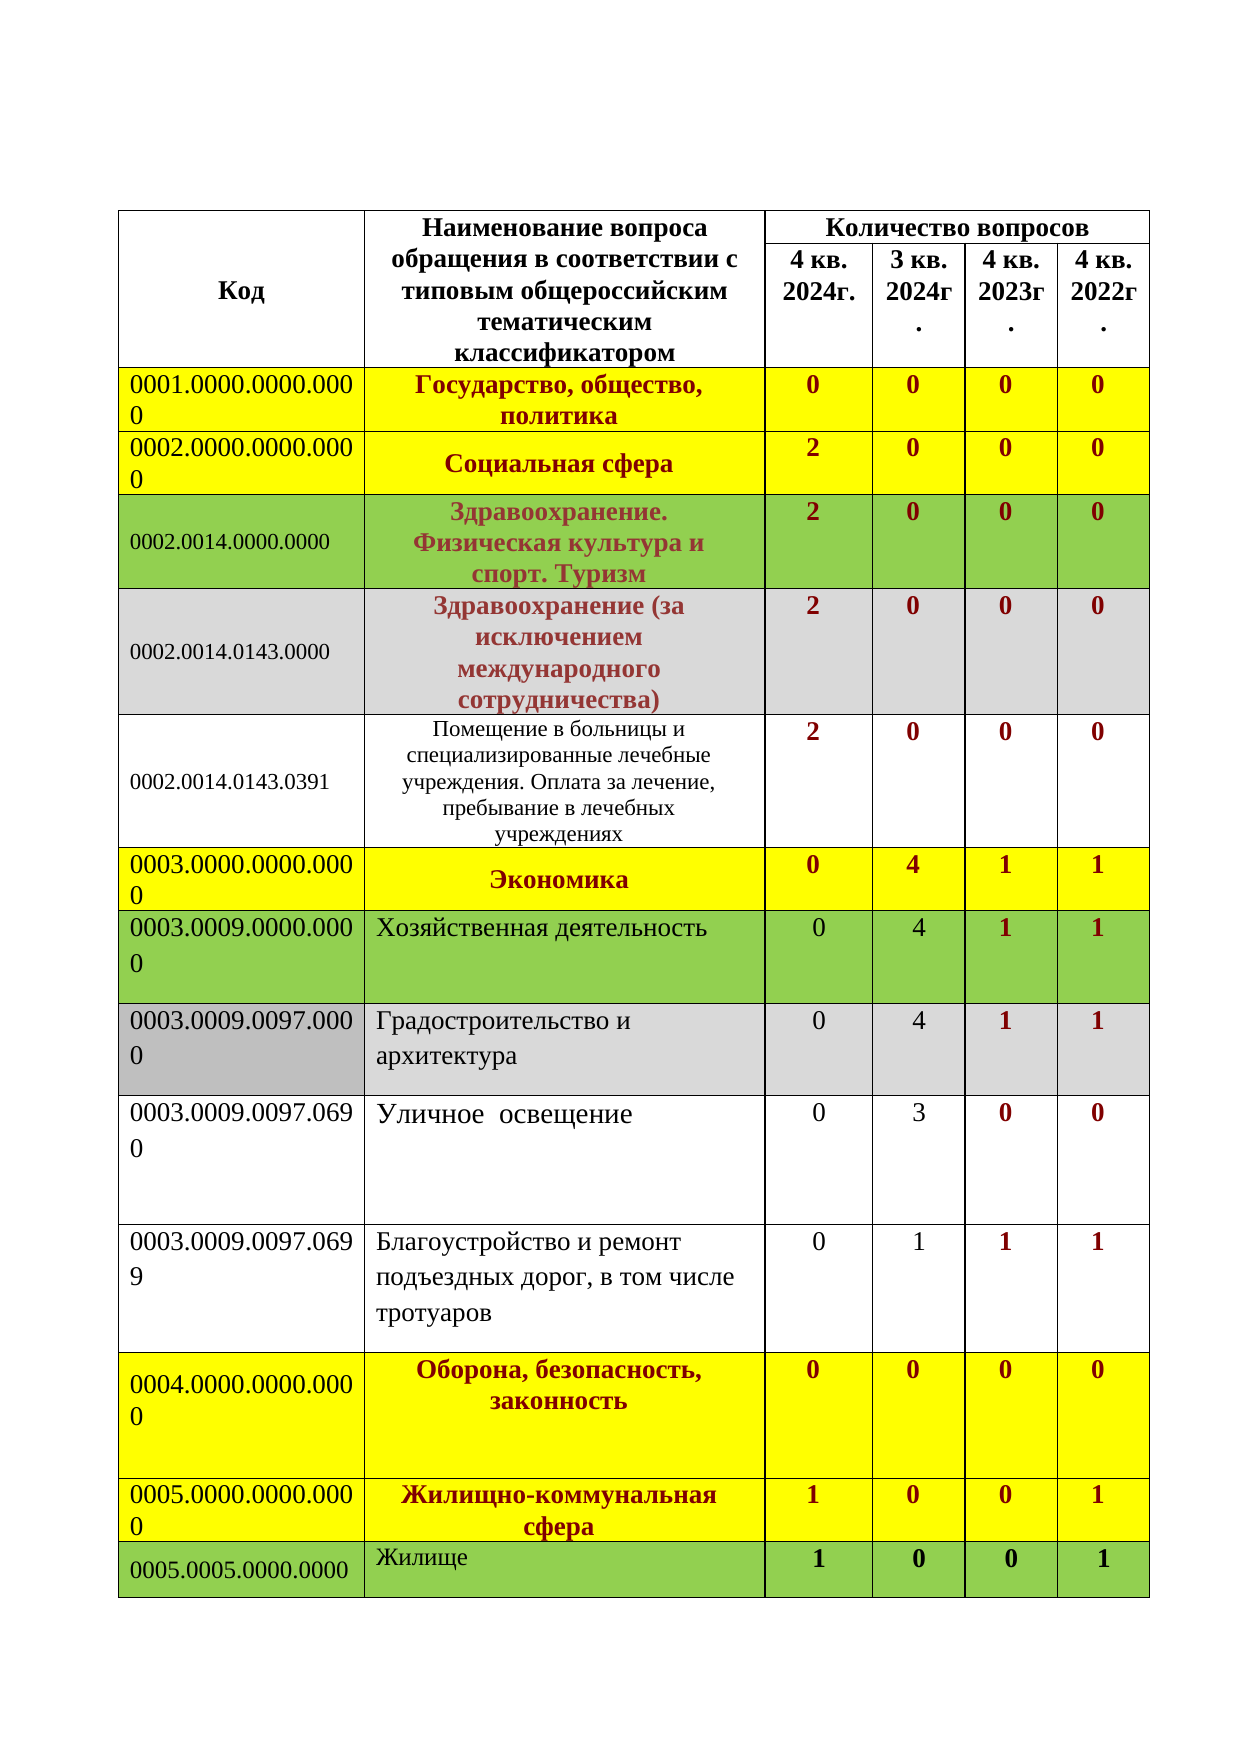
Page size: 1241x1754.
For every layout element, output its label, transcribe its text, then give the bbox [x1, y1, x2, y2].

table_cell 0 [966, 1353, 1057, 1478]
table_cell 1 [1058, 911, 1149, 1003]
table_cell 0 [873, 715, 964, 847]
table_cell Жилище [365, 1542, 764, 1597]
table_cell 0 [1058, 1096, 1149, 1224]
table_cell 0 [1058, 589, 1149, 714]
table_cell 4 [873, 911, 964, 1003]
table_cell 1 [873, 1225, 964, 1352]
table_cell 0 [873, 1353, 964, 1478]
table_cell 1 [966, 1225, 1057, 1352]
table_cell Здравоохранение (за исключением международного сотрудничества) [365, 589, 764, 714]
table_cell 4 кв. 2022г. [1058, 244, 1149, 367]
table_cell 0 [966, 1479, 1057, 1541]
table_cell Уличное освещение [365, 1096, 764, 1224]
table_cell 0 [966, 495, 1057, 588]
table_cell 1 [1058, 1225, 1149, 1352]
table_cell 0003.0009.0097.0690 [119, 1096, 364, 1224]
table_cell Здравоохранение. Физическая культура и спорт. Туризм [365, 495, 764, 588]
table_cell 0 [766, 1353, 872, 1478]
table_cell 0 [766, 1004, 872, 1095]
table_cell 1 [1058, 848, 1149, 910]
table_cell 0 [766, 911, 872, 1003]
table_cell 0004.0000.0000.0000 [119, 1353, 364, 1478]
table_cell 4 кв. 2024г. [766, 244, 872, 367]
table_cell 0 [966, 432, 1057, 494]
table_cell Государство, общество, политика [365, 368, 764, 431]
table_cell 0003.0009.0097.0000 [119, 1004, 364, 1095]
table_cell 0 [966, 368, 1057, 431]
table_cell Экономика [365, 848, 764, 910]
table_cell 0 [873, 1542, 964, 1597]
table_cell 0 [873, 432, 964, 494]
table_cell 1 [766, 1479, 872, 1541]
table_cell 1 [966, 911, 1057, 1003]
table_cell 0 [966, 715, 1057, 847]
table_cell 1 [766, 1542, 872, 1597]
table_cell 0003.0000.0000.0000 [119, 848, 364, 910]
table_cell Жилищно-коммунальная сфера [365, 1479, 764, 1541]
table_cell 0005.0005.0000.0000 [119, 1542, 364, 1597]
table_cell 0003.0009.0000.0000 [119, 911, 364, 1003]
table_cell 4 [873, 848, 964, 910]
table_cell 0 [766, 1225, 872, 1352]
table_header Количество вопросов [766, 211, 1149, 243]
table_cell 0003.0009.0097.0699 [119, 1225, 364, 1352]
table_cell 4 кв. 2023г. [966, 244, 1057, 367]
table_cell 0 [1058, 715, 1149, 847]
table_cell Благоустройство и ремонт подъездных дорог, в том числе тротуаров [365, 1225, 764, 1352]
table_cell 4 [873, 1004, 964, 1095]
table_cell 2 [766, 495, 872, 588]
table_header Наименование вопроса обращения в соответствии с типовым общероссийским тематическим классификатором [365, 211, 764, 367]
table_cell Хозяйственная деятельность [365, 911, 764, 1003]
table_cell 1 [1058, 1479, 1149, 1541]
table_cell 0 [1058, 432, 1149, 494]
table_cell Социальная сфера [365, 432, 764, 494]
table_cell 0002.0014.0143.0391 [119, 715, 364, 847]
table_cell 1 [1058, 1542, 1149, 1597]
table_cell 0 [873, 495, 964, 588]
table_cell 1 [1058, 1004, 1149, 1095]
table_cell 0005.0000.0000.0000 [119, 1479, 364, 1541]
table_cell 0 [966, 589, 1057, 714]
table_cell 0 [873, 589, 964, 714]
table_cell Помещение в больницы и специализированные лечебные учреждения. Оплата за лечение, пребывание в лечебных учреждениях [365, 715, 764, 847]
table_cell 0 [766, 848, 872, 910]
table_cell 2 [766, 432, 872, 494]
table_cell 0002.0014.0143.0000 [119, 589, 364, 714]
table_cell 0 [766, 1096, 872, 1224]
table_cell 2 [766, 715, 872, 847]
table_cell 0 [873, 368, 964, 431]
table_cell 0002.0000.0000.0000 [119, 432, 364, 494]
table_cell 3 [873, 1096, 964, 1224]
table_cell 0001.0000.0000.0000 [119, 368, 364, 431]
table_cell 1 [966, 1004, 1057, 1095]
table_cell 0 [1058, 368, 1149, 431]
table_cell 0 [966, 1096, 1057, 1224]
table_cell Градостроительство и архитектура [365, 1004, 764, 1095]
table_cell 0 [766, 368, 872, 431]
table_cell 0 [966, 1542, 1057, 1597]
table_cell Оборона, безопасность, законность [365, 1353, 764, 1478]
table_cell 3 кв. 2024г. [873, 244, 964, 367]
table_cell 0002.0014.0000.0000 [119, 495, 364, 588]
table_cell 0 [873, 1479, 964, 1541]
table_cell 0 [1058, 1353, 1149, 1478]
table_cell 2 [766, 589, 872, 714]
table_cell 0 [1058, 495, 1149, 588]
table_cell 1 [966, 848, 1057, 910]
table_header Код [119, 211, 364, 367]
